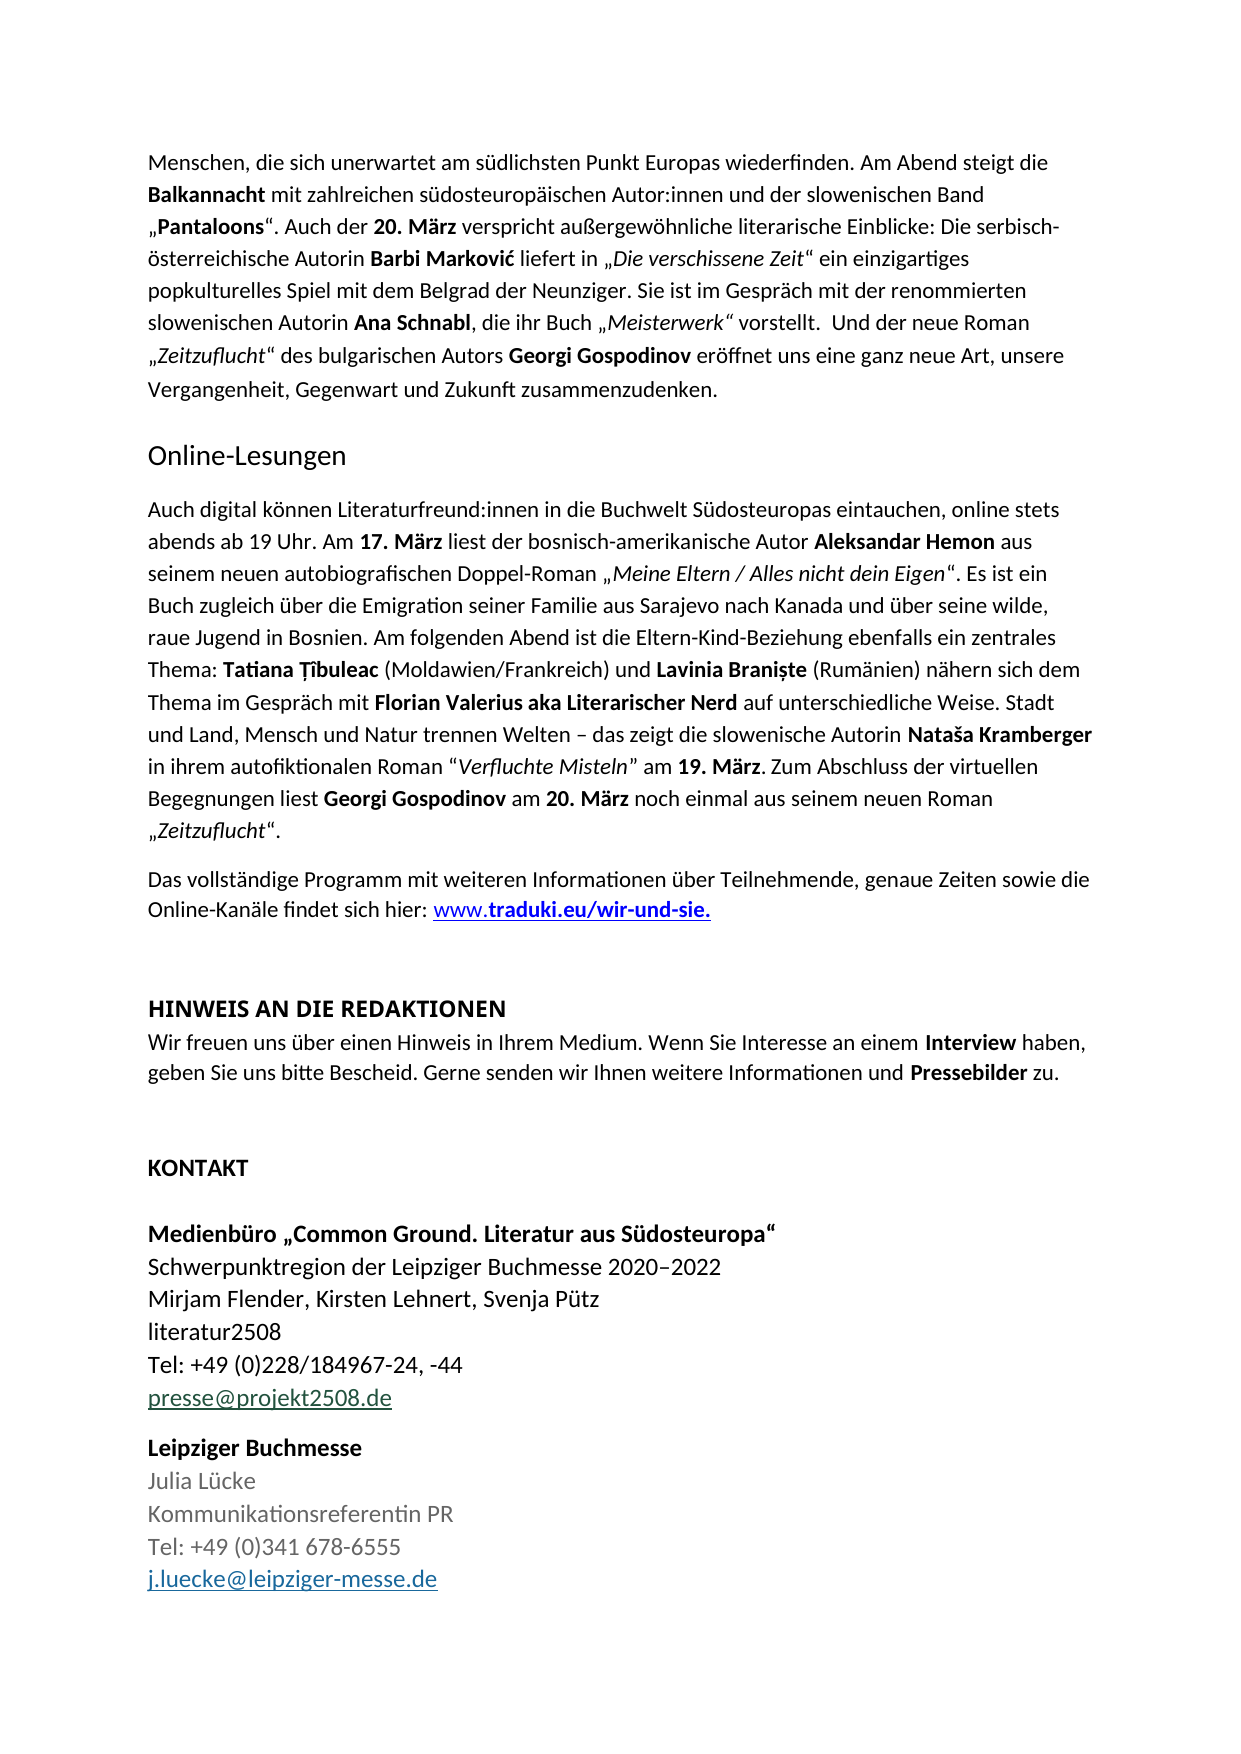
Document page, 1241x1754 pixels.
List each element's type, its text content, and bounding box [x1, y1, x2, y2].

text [148, 148, 1093, 403]
text Leipziger Buchmesse Julia Lücke Kommunikationsreferentin PR Tel: +49 (0)341 678-6555 j.luecke@leipziger-messe.de [148, 1432, 1093, 1624]
text Online-Lesungen [148, 437, 1093, 473]
text HINWEIS AN DIE REDAKTIONEN Wir freuen uns über einen Hinweis in Ihrem Medium. Wenn Sie Interesse an einem Interview haben, geben Sie uns bitte Bescheid. Gerne senden wir Ihnen weitere Informationen und Pressebilder zu. KONTAKT Medienbüro „Common Ground. Literatur aus Südosteuropa“ Schwerpunktregion der Leipziger Buchmesse 2020–2022 Mirjam Flender, Kirsten Lehnert, Svenja Pütz literatur2508 Tel: +49 (0)228/184967-24, -44 presse@projekt2508.de [148, 993, 1093, 1413]
text Auch digital können Literaturfreund:innen in die Buchwelt Südosteuropas eintauchen, online stets abends ab 19 Uhr. Am 17. März liest der bosnisch-amerikanische Autor Aleksandar Hemon aus seinem neuen autobiografischen Doppel-Roman „Meine Eltern / Alles nicht dein Eigen“. Es ist ein Buch zugleich über die Emigration seiner Familie aus Sarajevo nach Kanada und über seine wilde, raue Jugend in Bosnien. Am folgenden Abend ist die Eltern-Kind-Beziehung ebenfalls ein zentrales Thema: Tatiana Țîbuleac (Moldawien/Frankreich) und Lavinia Braniște (Rumänien) nähern sich dem Thema im Gespräch mit Florian Valerius aka Literarischer Nerd auf unterschiedliche Weise. Stadt und Land, Mensch und Natur trennen Welten – das zeigt die slowenische Autorin Nataša Kramberger in ihrem autofiktionalen Roman “Verfluchte Misteln” am 19. März. Zum Abschluss der virtuellen Begegnungen liest Georgi Gospodinov am 20. März noch einmal aus seinem neuen Roman „Zeitzuflucht“. [148, 495, 1093, 844]
text Das vollständige Programm mit weiteren Informationen über Teilnehmende, genaue Zeiten sowie die Online-Kanäle findet sich hier: www.traduki.eu/wir-und-sie. [148, 865, 1093, 924]
